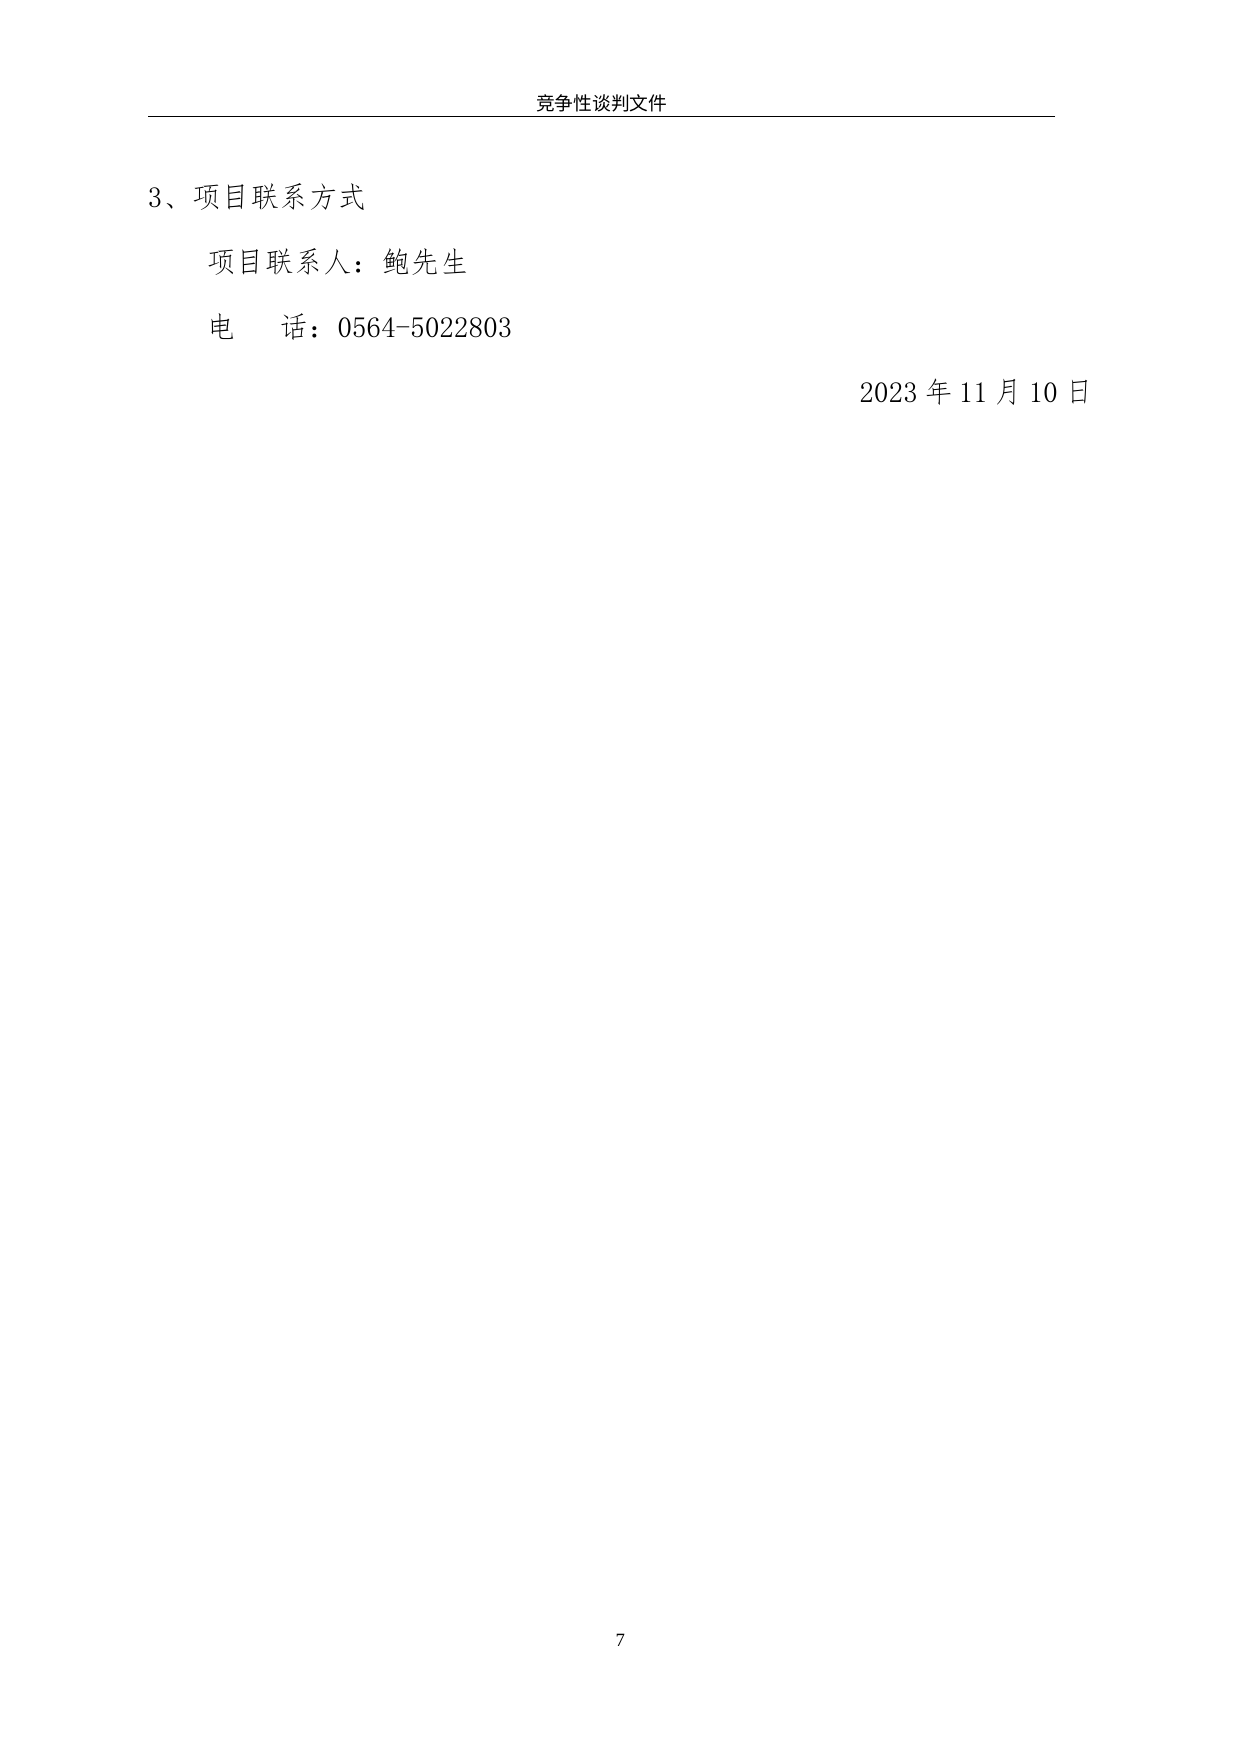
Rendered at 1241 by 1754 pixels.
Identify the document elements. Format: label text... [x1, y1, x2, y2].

text 2023年11月10日 [148, 357, 1093, 422]
text 项目联系人：鲍先生 [148, 227, 1093, 292]
text 3、项目联系方式 [148, 162, 1093, 227]
text 电 话：0564-5022803 [148, 292, 1093, 357]
